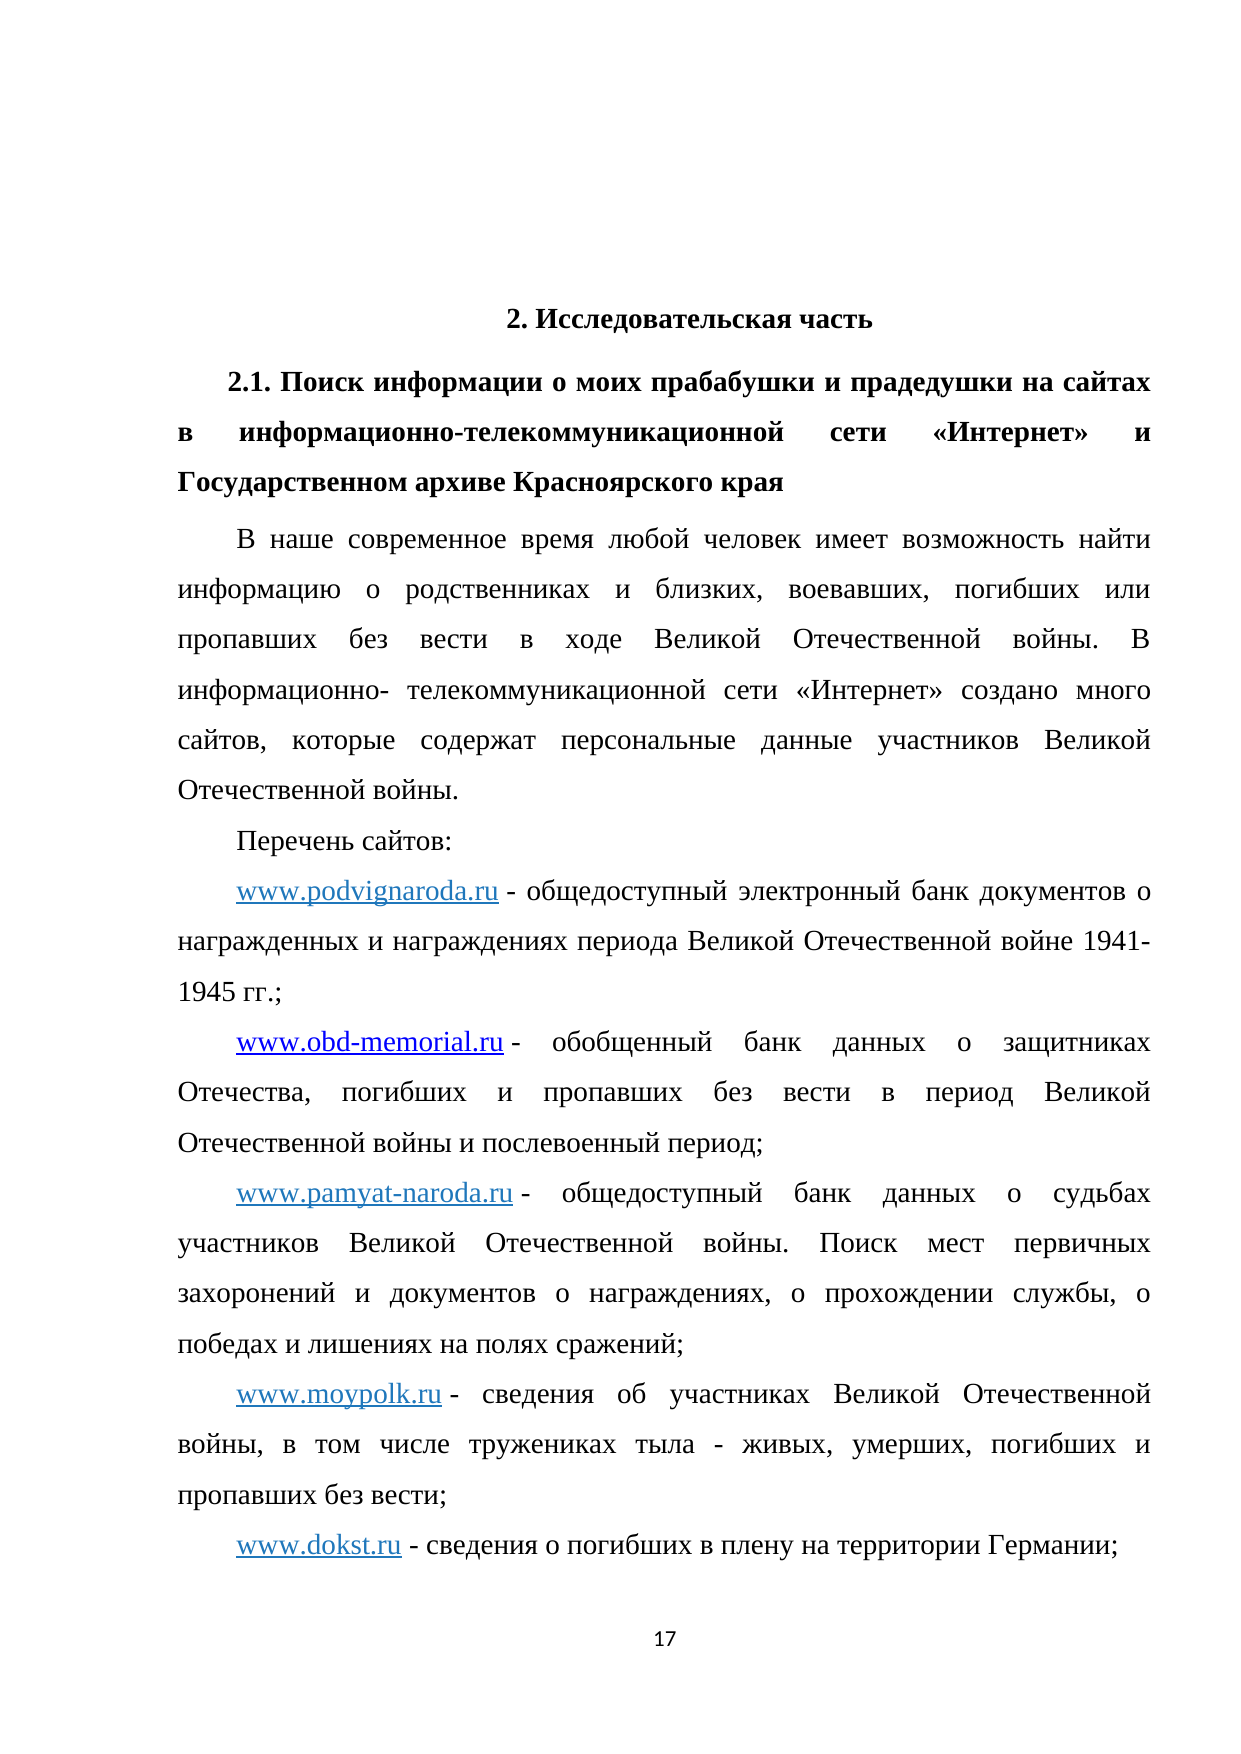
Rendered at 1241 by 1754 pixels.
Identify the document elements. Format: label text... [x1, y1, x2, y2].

text www.obd-memorial.ru - обобщенный банк данных о защитниках Отечества, погибших и пропавших без вести в период Великой Отечественной войны и послевоенный период; [177, 1024, 1152, 1158]
text www.dokst.ru - сведения о погибших в плену на территории Германии; [177, 1527, 1152, 1561]
text www.podvignaroda.ru - общедоступный электронный банк документов о награжденных и награждениях периода Великой Отечественной войне 1941-1945 гг.; [177, 873, 1152, 1007]
text 2.1. Поиск информации о моих прабабушки и прадедушки на сайтах в информационно-телекоммуникационной сети «Интернет» и Государственном архиве Красноярского края [177, 364, 1152, 498]
text www.moypolk.ru - сведения об участниках Великой Отечественной войны, в том числе тружениках тыла - живых, умерших, погибших и пропавших без вести; [177, 1376, 1152, 1510]
text www.pamyat-naroda.ru - общедоступный банк данных о судьбах участников Великой Отечественной войны. Поиск мест первичных захоронений и документов о награждениях, о прохождении службы, о победах и лишениях на полях сражений; [177, 1175, 1152, 1359]
text 2. Исследовательская часть [177, 301, 1152, 334]
text В наше современное время любой человек имеет возможность найти информацию о родственниках и близких, воевавших, погибших или пропавших без вести в ходе Великой Отечественной войны. В информационно- телекоммуникационной сети «Интернет» создано много сайтов, которые содержат персональные данные участников Великой Отечественной войны. [177, 521, 1152, 806]
text Перечень сайтов: [177, 823, 1152, 856]
